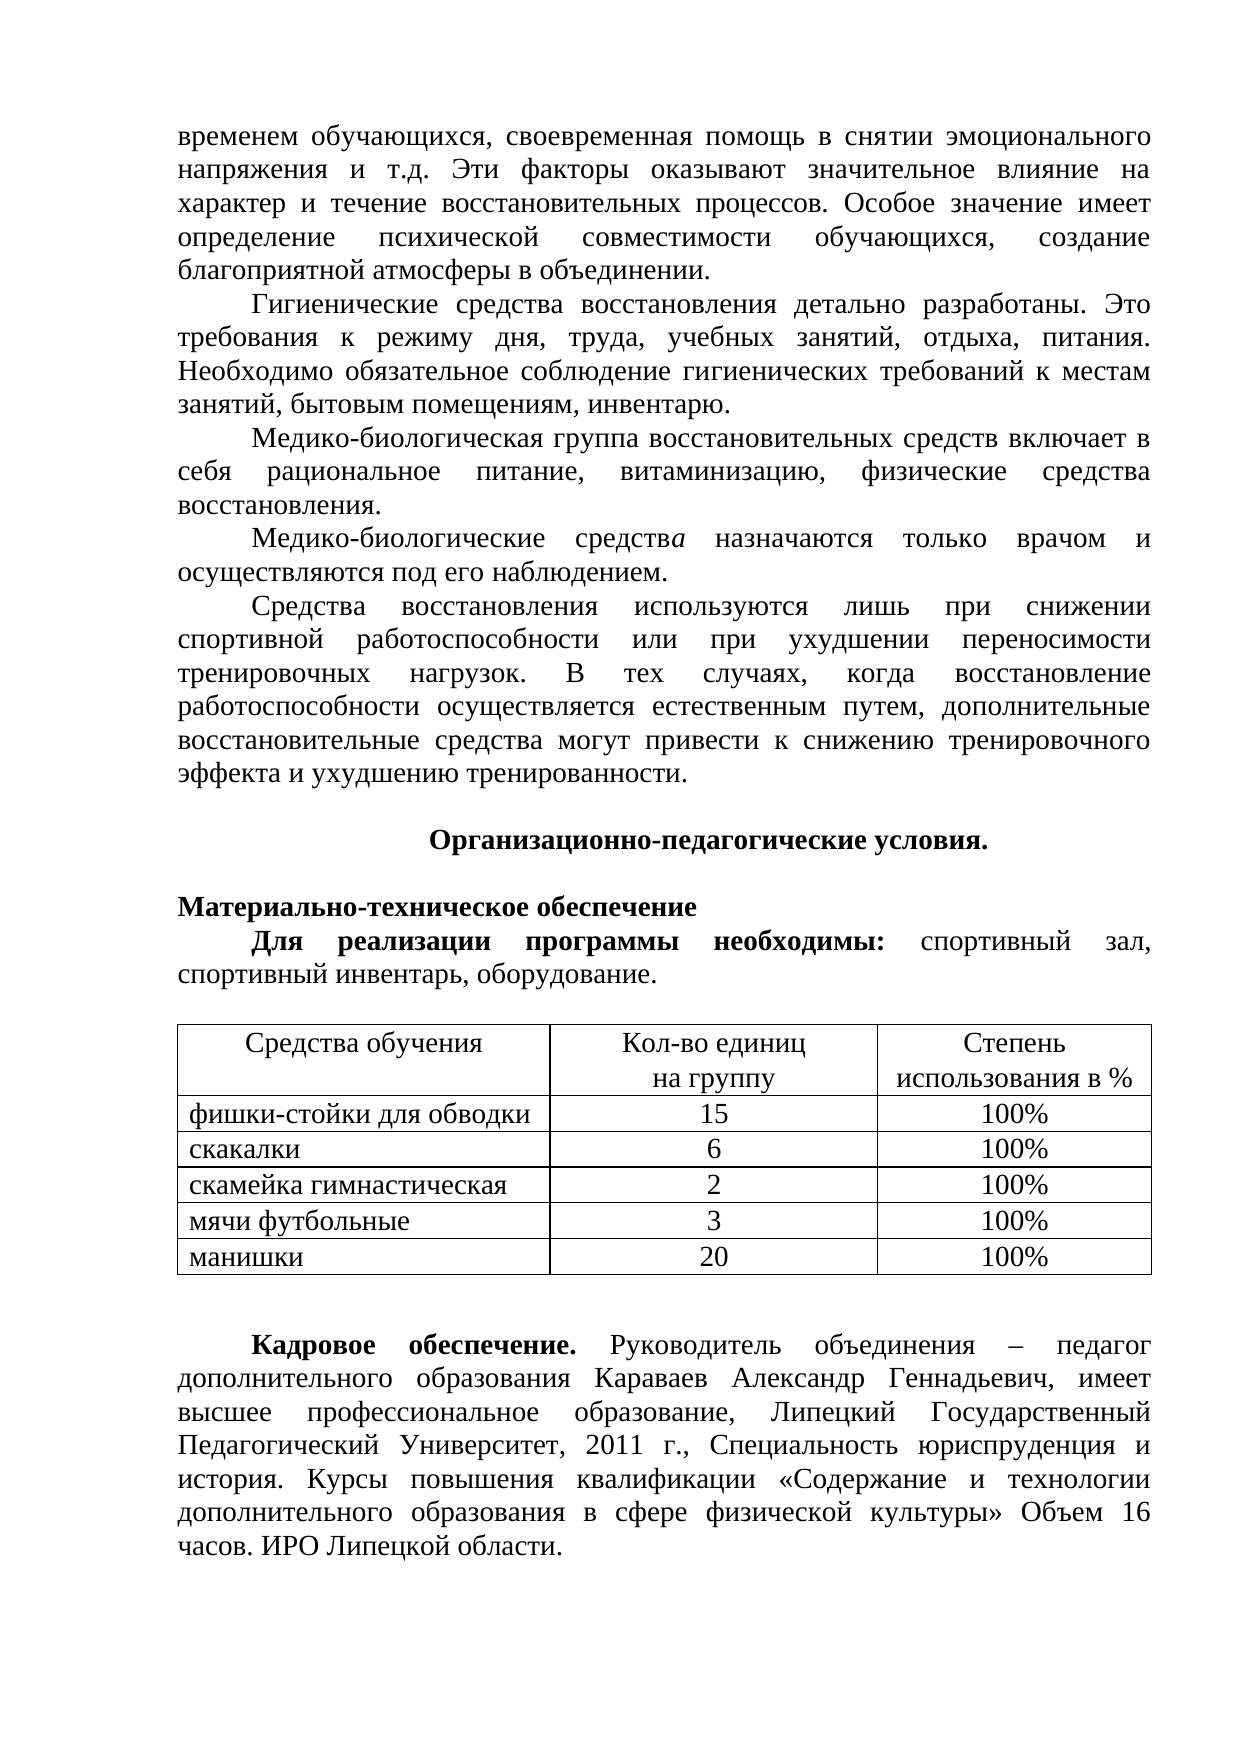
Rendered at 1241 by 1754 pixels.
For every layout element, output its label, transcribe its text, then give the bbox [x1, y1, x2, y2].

table_cell манишки [178, 1239, 549, 1274]
table_cell 2 [551, 1168, 877, 1202]
text Кадровое обеспечение. Руководитель объединения – педагог дополнительного образования Караваев Александр Геннадьевич, имеет высшее профессиональное образование, Липецкий Государственный Педагогический Университет, 2011 г., Специальность юриспруденция и история. Курсы повышения квалификации «Содержание и технологии дополнительного образования в сфере физической культуры» Объем 16 часов. ИРО Липецкой области. [177, 1327, 1152, 1562]
table_cell 15 [551, 1096, 877, 1131]
text Медико-биологическая группа восстановительных средств включает в себя рациональное питание, витаминизацию, физические средства восстановления. [177, 420, 1152, 521]
table_cell 100% [878, 1203, 1151, 1238]
table_cell 100% [878, 1132, 1151, 1166]
table_cell скамейка гимнастическая [178, 1168, 549, 1202]
table_cell фишки-стойки для обводки [178, 1096, 549, 1131]
table_cell скакалки [178, 1132, 549, 1166]
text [177, 118, 1152, 286]
text Организационно-педагогические условия. [177, 822, 1152, 856]
table_header Средства обучения [178, 1025, 549, 1095]
table_cell мячи футбольные [178, 1203, 549, 1238]
text Медико-биологические средства назначаются только врачом и осуществляются под его наблюдением. [177, 521, 1152, 588]
table_header Степень использования в % [878, 1025, 1151, 1095]
table_cell 100% [878, 1096, 1151, 1131]
table_cell 100% [878, 1239, 1151, 1274]
table_cell 100% [878, 1168, 1151, 1202]
text Для реализации программы необходимы: спортивный зал, спортивный инвентарь, оборудование. [177, 923, 1152, 990]
table_cell 20 [551, 1239, 877, 1274]
table_header Кол-во единиц на группу [551, 1025, 877, 1095]
table_cell 6 [551, 1132, 877, 1166]
text Гигиенические средства восстановления детально разработаны. Это требования к режиму дня, труда, учебных занятий, отдыха, питания. Необходимо обязательное соблюдение гигиенических требований к местам занятий, бытовым помещениям, инвентарю. [177, 286, 1152, 420]
table_cell 3 [551, 1203, 877, 1238]
text Средства восстановления используются лишь при снижении спортивной работоспособности или при ухудшении переносимости тренировочных нагрузок. В тех случаях, когда восстановление работоспособности осуществляется естественным путем, дополнительные восстановительные средства могут привести к снижению тренировочного эффекта и ухудшению тренированности. [177, 588, 1152, 789]
text Материально-техническое обеспечение [177, 889, 1152, 923]
